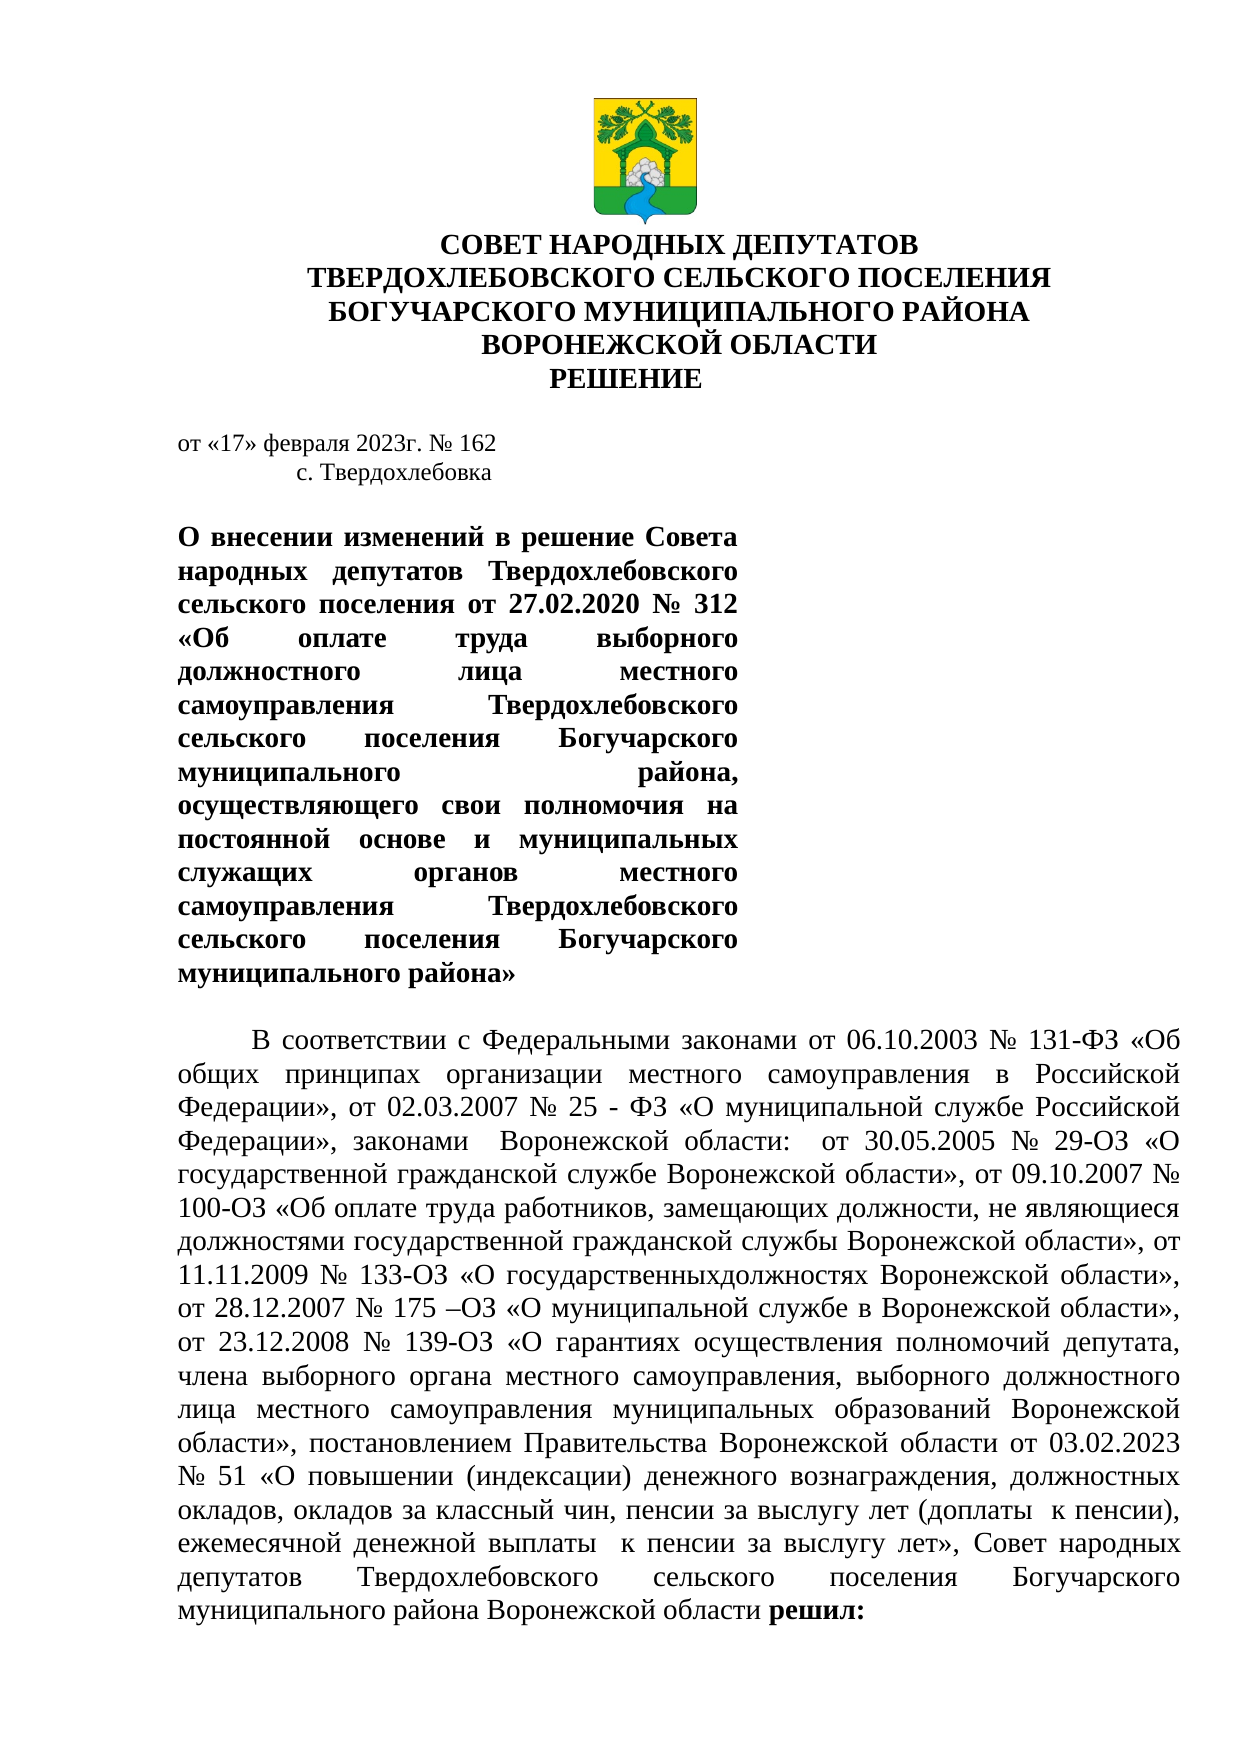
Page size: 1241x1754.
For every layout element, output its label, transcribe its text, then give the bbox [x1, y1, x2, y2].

picture [593, 98, 697, 225]
text СОВЕТ НАРОДНЫХ ДЕПУТАТОВ [177, 227, 1181, 260]
text РЕШЕНИЕ [177, 361, 1181, 394]
text с. Твердохлебовка [177, 457, 1181, 486]
text ВОРОНЕЖСКОЙ ОБЛАСТИ [177, 327, 1181, 361]
text от «17» февраля 2023г. № 162 [177, 428, 1181, 457]
text БОГУЧАРСКОГО МУНИЦИПАЛЬНОГО РАЙОНА [177, 294, 1181, 327]
text В соответствии с Федеральными законами от 06.10.2003 № 131-ФЗ «Об общих принципах организации местного самоуправления в Российской Федерации», от 02.03.2007 № 25 - ФЗ «О муниципальной службе Российской Федерации», законами Воронежской области: от 30.05.2005 № 29-ОЗ «О государственной гражданской службе Воронежской области», от 09.10.2007 № 100-ОЗ «Об оплате труда работников, замещающих должности, не являющиеся должностями государственной гражданской службы Воронежской области», от 11.11.2009 № 133-ОЗ «О государственныхдолжностях Воронежской области», от 28.12.2007 № 175 –ОЗ «О муниципальной службе в Воронежской области», от 23.12.2008 № 139-ОЗ «О гарантиях осуществления полномочий депутата, члена выборного органа местного самоуправления, выборного должностного лица местного самоуправления муниципальных образований Воронежской области», постановлением Правительства Воронежской области от 03.02.2023 № 51 «О повышении (индексации) денежного вознаграждения, должностных окладов, окладов за классный чин, пенсии за выслугу лет (доплаты к пенсии), ежемесячной денежной выплаты к пенсии за выслугу лет», Совет народных депутатов Твердохлебовского сельского поселения Богучарского муниципального района Воронежской области решил: [177, 1022, 1181, 1626]
text ТВЕРДОХЛЕБОВСКОГО СЕЛЬСКОГО ПОСЕЛЕНИЯ [177, 260, 1181, 294]
text О внесении изменений в решение Совета народных депутатов Твердохлебовского сельского поселения от 27.02.2020 № 312 «Об оплате труда выборного должностного лица местного самоуправления Твердохлебовского сельского поселения Богучарского муниципального района, осуществляющего свои полномочия на постоянной основе и муниципальных служащих органов местного самоуправления Твердохлебовского сельского поселения Богучарского муниципального района» [177, 519, 738, 989]
